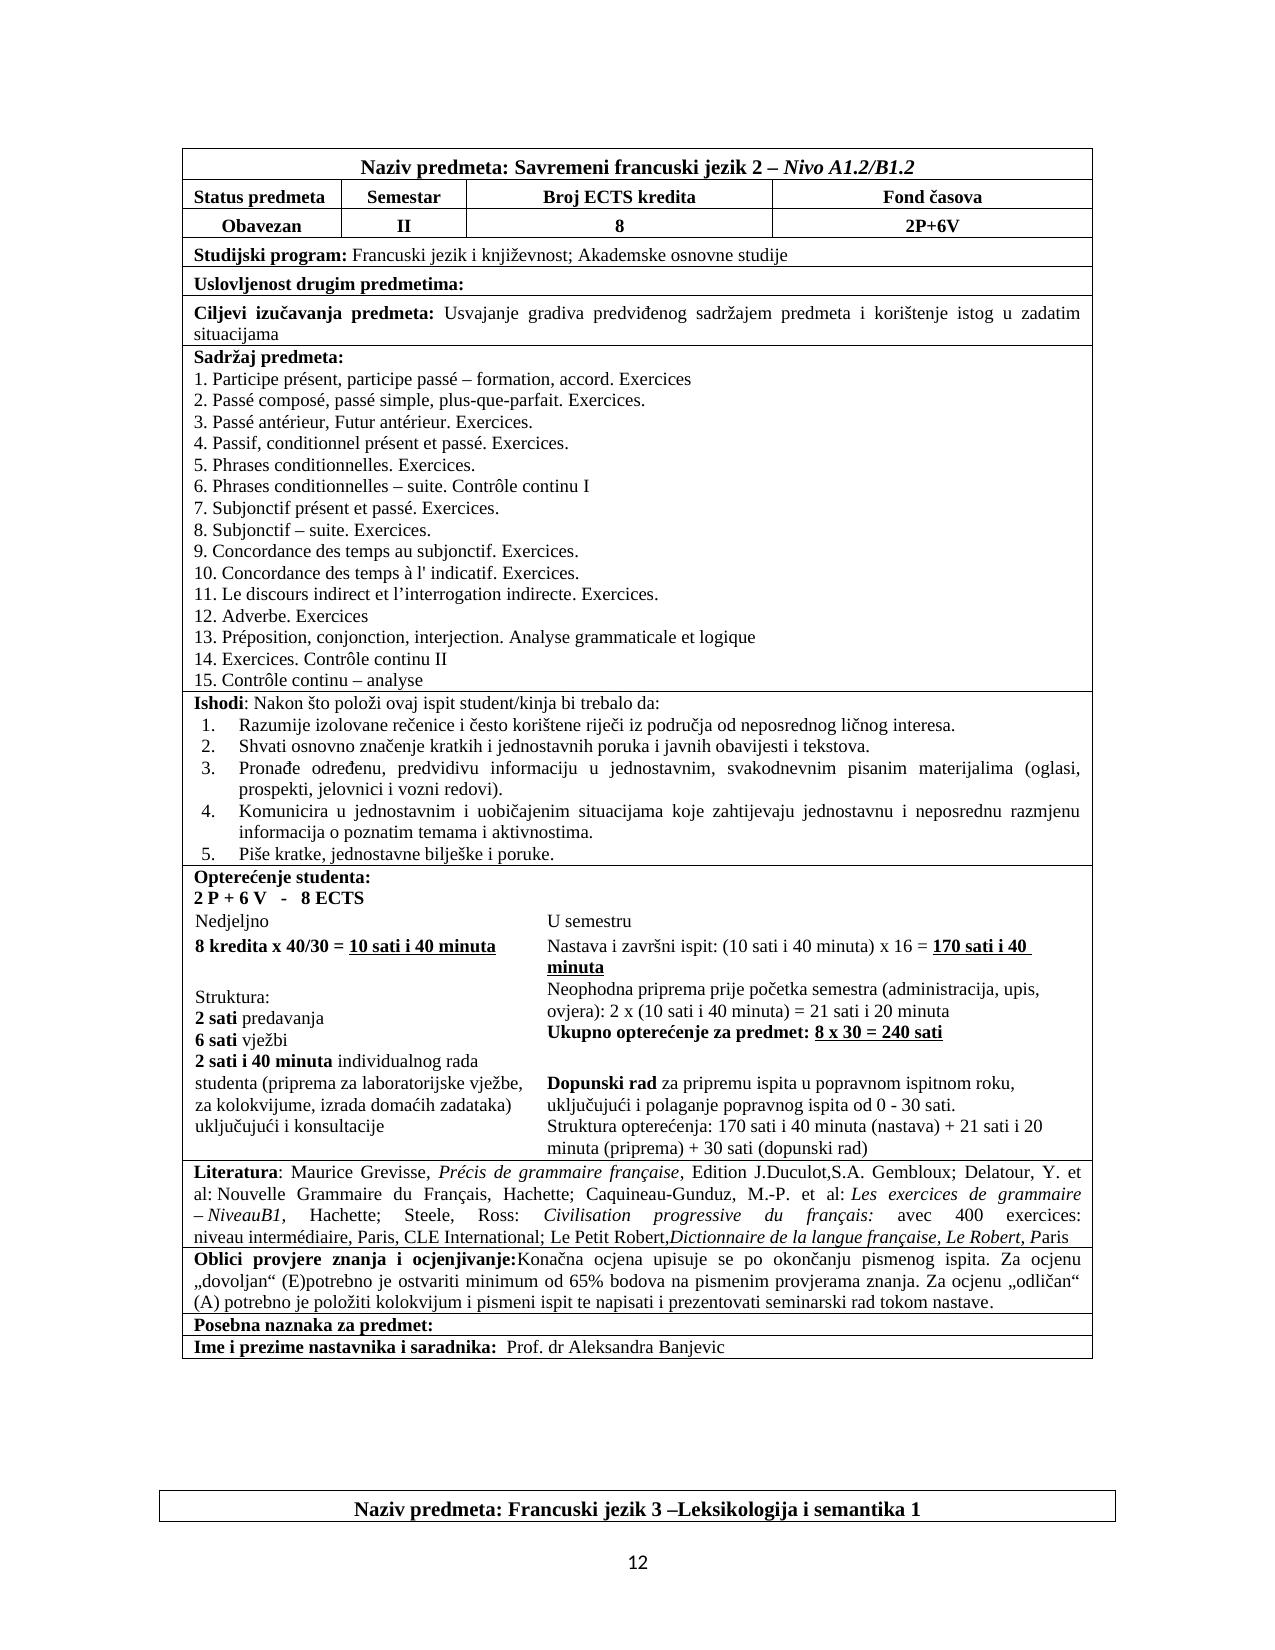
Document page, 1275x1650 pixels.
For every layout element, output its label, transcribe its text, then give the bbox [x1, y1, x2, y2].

table_cell II [342, 209, 466, 237]
table_cell Studijski program: Francuski jezik i književnost; Akademske osnovne studije [183, 238, 1092, 266]
table_cell 2P+6V [773, 209, 1092, 237]
table_cell Oblici provjere znanja i ocjenjivanje:Konačna ocjena upisuje se po okončanju pismenog ispita. Za ocjenu „dovoljan“ (E)potrebno je ostvariti minimum od 65% bodova na pismenim provjerama znanja. Za ocjenu „odličan“ (A) potrebno je položiti kolokvijum i pismeni ispit te napisati i prezentovati seminarski rad tokom nastave. [183, 1248, 1092, 1313]
table_cell Ishodi: Nakon što položi ovaj ispit student/kinja bi trebalo da: Razumije izolovane rečenice i često korištene riječi iz područja od neposrednog ličnog interesa. Shvati osnovno značenje kratkih i jednostavnih poruka i javnih obavijesti i tekstova. Pronađe određenu, predvidivu informaciju u jednostavnim, svakodnevnim pisanim materijalima (oglasi, prospekti, jelovnici i vozni redovi). Komunicira u jednostavnim i uobičajenim situacijama koje zahtijevaju jednostavnu i neposrednu razmjenu informacija o poznatim temama i aktivnostima. Piše kratke, jednostavne bilješke i poruke. [183, 692, 1092, 864]
table_cell 8 [467, 209, 772, 237]
table_header Naziv predmeta: Francuski jezik 3 –Leksikologija i semantika 1 [160, 1491, 1115, 1521]
table_cell Broj ECTS kredita [467, 180, 772, 208]
table_header Naziv predmeta: Savremeni francuski jezik 2 – Nivo A1.2/B1.2 [183, 149, 1092, 179]
table_cell Obavezan [183, 209, 341, 237]
table_cell Semestar [342, 180, 466, 208]
table_cell Ciljevi izučavanja predmeta: Usvajanje gradiva predviđenog sadržajem predmeta i korištenje istog u zadatim situacijama [183, 296, 1092, 345]
table_cell Literatura: Maurice Grevisse, Précis de grammaire française, Edition J.Duculot,S.A. Gembloux; Delatour, Y. et al: Nouvelle Grammaire du Français, Hachette; Caquineau-Gunduz, M.-P. et al: Les exercices de grammaire – NiveauB1, Hachette; Steele, Ross: Civilisation progressive du français: avec 400 exercices: niveau intermédiaire, Paris, CLE International; Le Petit Robert,Dictionnaire de la langue française, Le Robert, Paris [183, 1161, 1092, 1247]
table_cell Ime i prezime nastavnika i saradnika: Prof. dr Aleksandra Banjevic [183, 1336, 1092, 1358]
table_cell Posebna naznaka za predmet: [183, 1314, 1092, 1335]
table_cell Uslovljenost drugim predmetima: [183, 267, 1092, 294]
table_cell Fond časova [773, 180, 1092, 208]
table_cell Status predmeta [183, 180, 341, 208]
table_cell Opterećenje studenta: 2 P + 6 V - 8 ECTS [183, 866, 1092, 1160]
table_cell Sadržaj predmeta: 1. Participe présent, participe passé – formation, accord. Exercices 2. Passé composé, passé simple, plus-que-parfait. Exercices. 3. Passé antérieur, Futur antérieur. Exercices. 4. Passif, conditionnel présent et passé. Exercices. 5. Phrases conditionnelles. Exercices. 6. Phrases conditionnelles – suite. Contrôle continu I 7. Subjonctif présent et passé. Exercices. 8. Subjonctif – suite. Exercices. 9. Concordance des temps au subjonctif. Exercices. 10. Concordance des temps à l' indicatif. Exercices. 11. Le discours indirect et l’interrogation indirecte. Exercices. 12. Adverbe. Exercices 13. Préposition, conjonction, interjection. Analyse grammaticale et logique 14. Exercices. Contrôle continu II 15. Contrôle continu – analyse [183, 346, 1092, 691]
